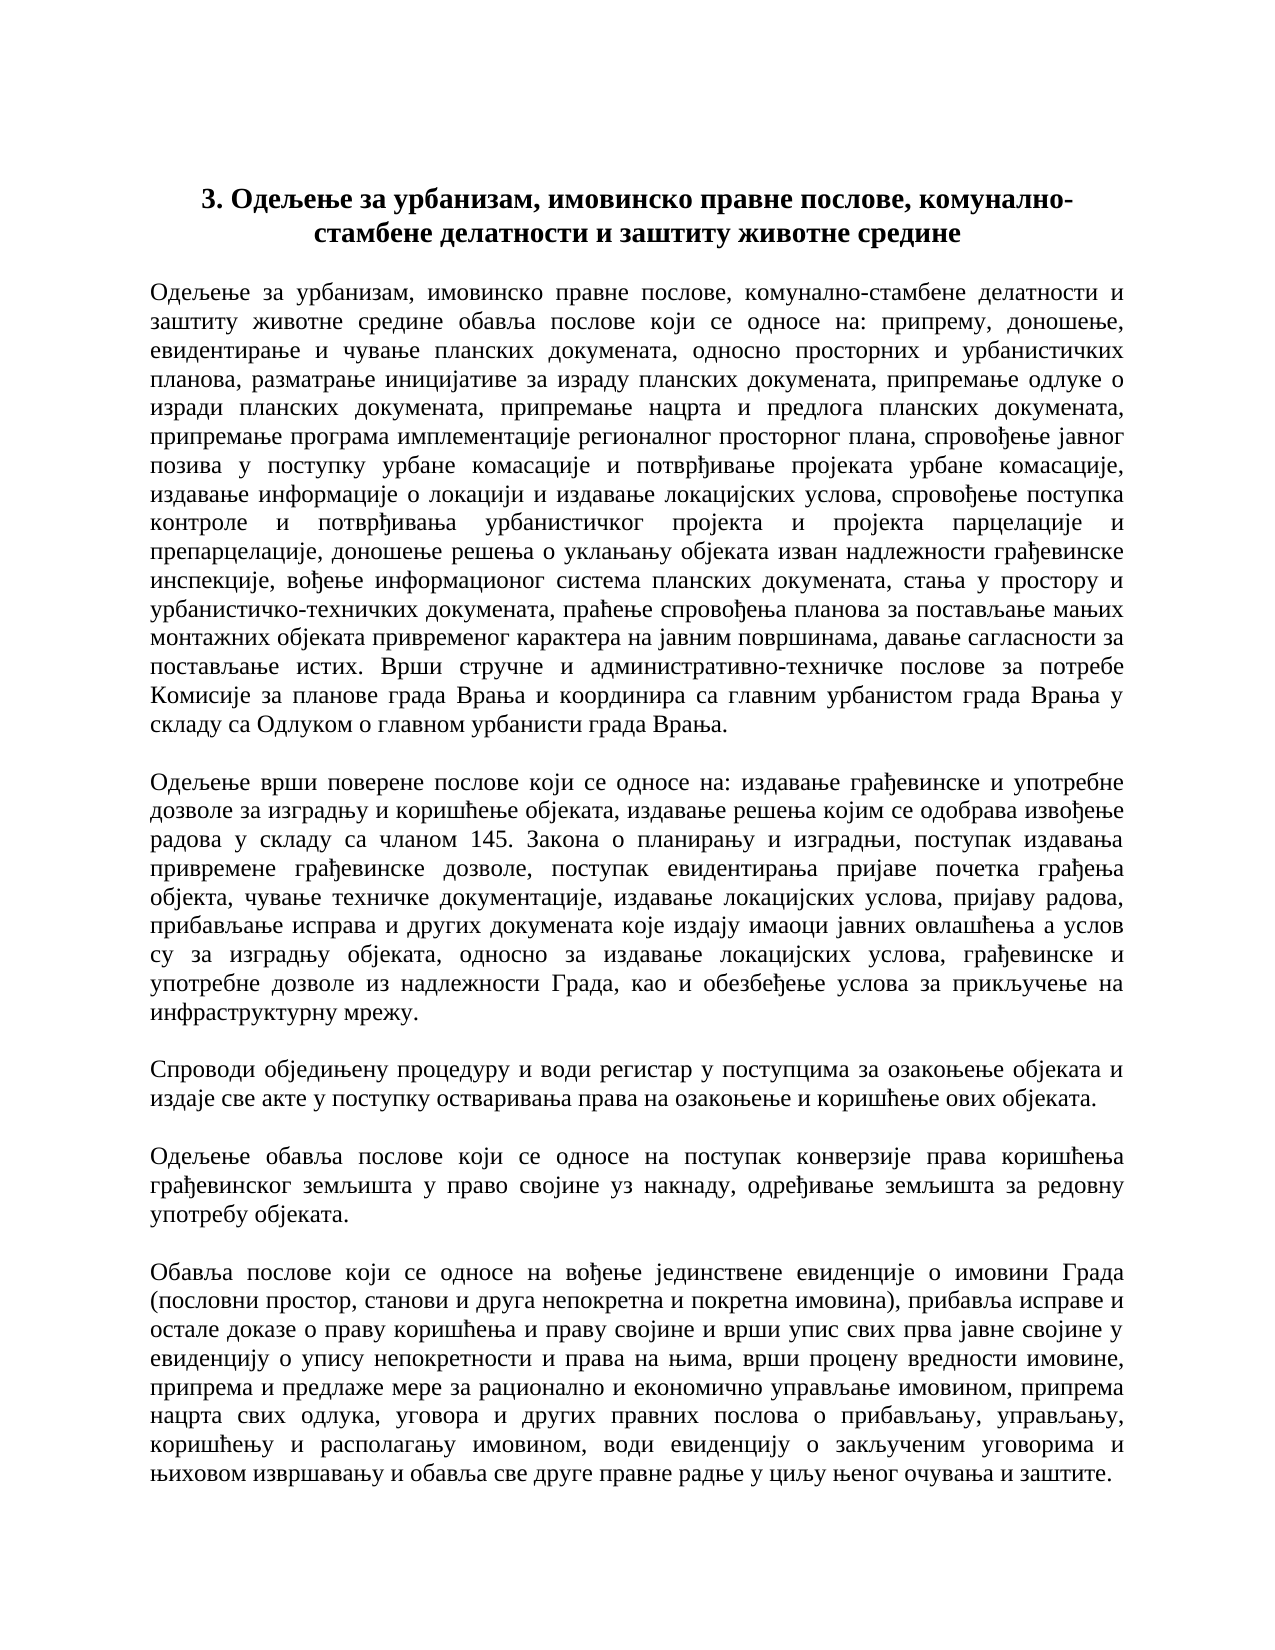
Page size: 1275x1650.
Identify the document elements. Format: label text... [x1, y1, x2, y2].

text Одељење за урбанизам, имовинско правне пословe, комунално-стамбене делатности и заштиту животне средине обавља послове који се односе на: припрему, доношење, евидентирање и чување планских докумената, односно просторних и урбанистичких планова, разматрање иницијативе за израду планских докумената, припремање одлуке о изради планских докумената, припремање нацрта и предлога планских докумената, припремање програма имплементације регионалног просторног плана, спровођење јавног позива у поступку урбане комасације и потврђивање пројеката урбане комасације, издавање информације о локацији и издавање локацијских услова, спровођење поступка контроле и потврђивања урбанистичког пројекта и пројекта парцелације и препарцелације, доношење решења о уклањању објеката изван надлежности грађевинске инспекције, вођење информационог система планских докумената, стања у простору и урбанистичко-техничких докумената, праћење спровођења планова за постављање мањих монтажних објеката привременог карактера на јавним површинама, давање сагласности за постављање истих. Врши стручне и административно-техничке послове за потребе Комисије за планове града Врања и координира са главним урбанистом града Врања у складу са Одлуком о главном урбанисти града Врања. [150, 277, 1125, 737]
text Одељење обавља послове који се односе на поступак конверзије права коришћења грађевинског земљишта у право својине уз накнаду, одређивање земљишта за редовну употребу објеката. [150, 1141, 1125, 1227]
text 3. Одељење за урбанизам, имовинско правне послове, комунално-стамбене делатности и заштиту животне средине [150, 181, 1125, 248]
text Спроводи обједињену процедуру и води регистар у поступцима за озакоњење објеката и издаје све акте у поступку остваривања права на озакоњење и коришћење ових објеката. [150, 1054, 1125, 1112]
text Одељење врши поверене послове који се односе на: издавање грађевинске и употребне дозволе за изградњу и коришћење објеката, издавање решења којим се одобрава извођење радова у складу са чланом 145. Закона о планирању и изградњи, поступак издавања привремене грађевинске дозволе, поступак евидентирања пријаве почетка грађења објекта, чување техничке документације, издавање локацијских услова, пријаву радова, прибављање исправа и других докумената које издају имаоци јавних овлашћења а услов су за изградњу објеката, односно за издавање локацијских услова, грађевинске и употребне дозволе из надлежности Града, као и обезбеђење услова за прикључење на инфраструктурну мрежу. [150, 767, 1125, 1025]
text Обавља послове који се односе на вођење јединствене евиденције о имовини Града (пословни простор, станови и друга непокретна и покретна имовина), прибавља исправе и остале доказе о праву коришћења и праву својине и врши упис свих прва јавне својине у евиденцију о упису непокретности и права на њима, врши процену вредности имовине, припрема и предлаже мере за рационално и економично управљање имовином, припрема нацрта свих одлука, уговора и других правних послова о прибављању, управљању, коришћењу и располагању имовином, води евиденцију о закљученим уговорима и њиховом извршавању и обавља све друге правне радње у циљу њеног очувања и заштите. [150, 1257, 1125, 1487]
